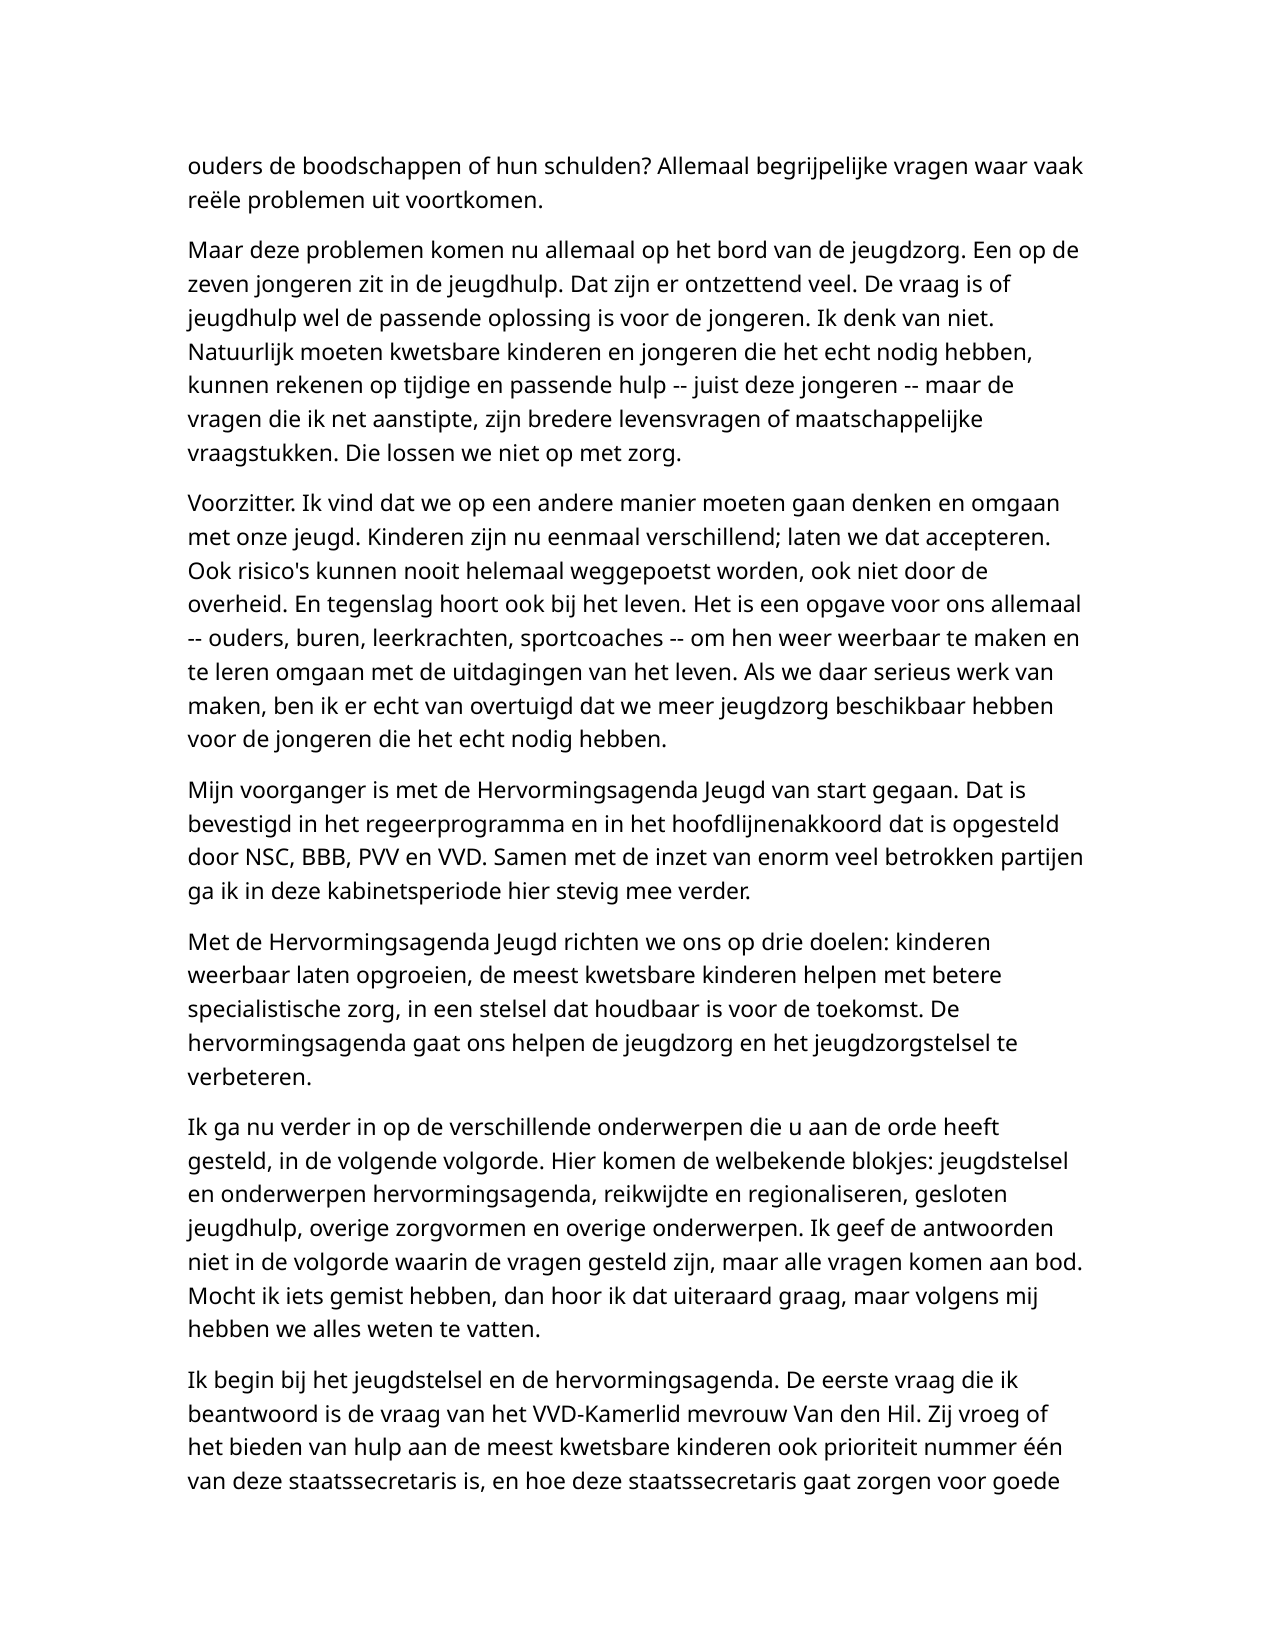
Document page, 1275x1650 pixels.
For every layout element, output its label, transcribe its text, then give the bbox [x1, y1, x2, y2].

text Ik ga nu verder in op de verschillende onderwerpen die u aan de orde heeft gesteld, in de volgende volgorde. Hier komen de welbekende blokjes: jeugdstelsel en onderwerpen hervormingsagenda, reikwijdte en regionaliseren, gesloten jeugdhulp, overige zorgvormen en overige onderwerpen. Ik geef de antwoorden niet in de volgorde waarin de vragen gesteld zijn, maar alle vragen komen aan bod. Mocht ik iets gemist hebben, dan hoor ik dat uiteraard graag, maar volgens mij hebben we alles weten te vatten. [187, 1111, 1087, 1344]
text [187, 150, 1087, 215]
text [187, 1364, 1087, 1496]
text Met de Hervormingsagenda Jeugd richten we ons op drie doelen: kinderen weerbaar laten opgroeien, de meest kwetsbare kinderen helpen met betere specialistische zorg, in een stelsel dat houdbaar is voor de toekomst. De hervormingsagenda gaat ons helpen de jeugdzorg en het jeugdzorgstelsel te verbeteren. [187, 925, 1087, 1092]
text Voorzitter. Ik vind dat we op een andere manier moeten gaan denken en omgaan met onze jeugd. Kinderen zijn nu eenmaal verschillend; laten we dat accepteren. Ook risico's kunnen nooit helemaal weggepoetst worden, ook niet door de overheid. En tegenslag hoort ook bij het leven. Het is een opgave voor ons allemaal -- ouders, buren, leerkrachten, sportcoaches -- om hen weer weerbaar te maken en te leren omgaan met de uitdagingen van het leven. Als we daar serieus werk van maken, ben ik er echt van overtuigd dat we meer jeugdzorg beschikbaar hebben voor de jongeren die het echt nodig hebben. [187, 487, 1087, 754]
text Mijn voorganger is met de Hervormingsagenda Jeugd van start gegaan. Dat is bevestigd in het regeerprogramma en in het hoofdlijnenakkoord dat is opgesteld door NSC, BBB, PVV en VVD. Samen met de inzet van enorm veel betrokken partijen ga ik in deze kabinetsperiode hier stevig mee verder. [187, 774, 1087, 906]
text Maar deze problemen komen nu allemaal op het bord van de jeugdzorg. Een op de zeven jongeren zit in de jeugdhulp. Dat zijn er ontzettend veel. De vraag is of jeugdhulp wel de passende oplossing is voor de jongeren. Ik denk van niet. Natuurlijk moeten kwetsbare kinderen en jongeren die het echt nodig hebben, kunnen rekenen op tijdige en passende hulp -- juist deze jongeren -- maar de vragen die ik net aanstipte, zijn bredere levensvragen of maatschappelijke vraagstukken. Die lossen we niet op met zorg. [187, 234, 1087, 468]
